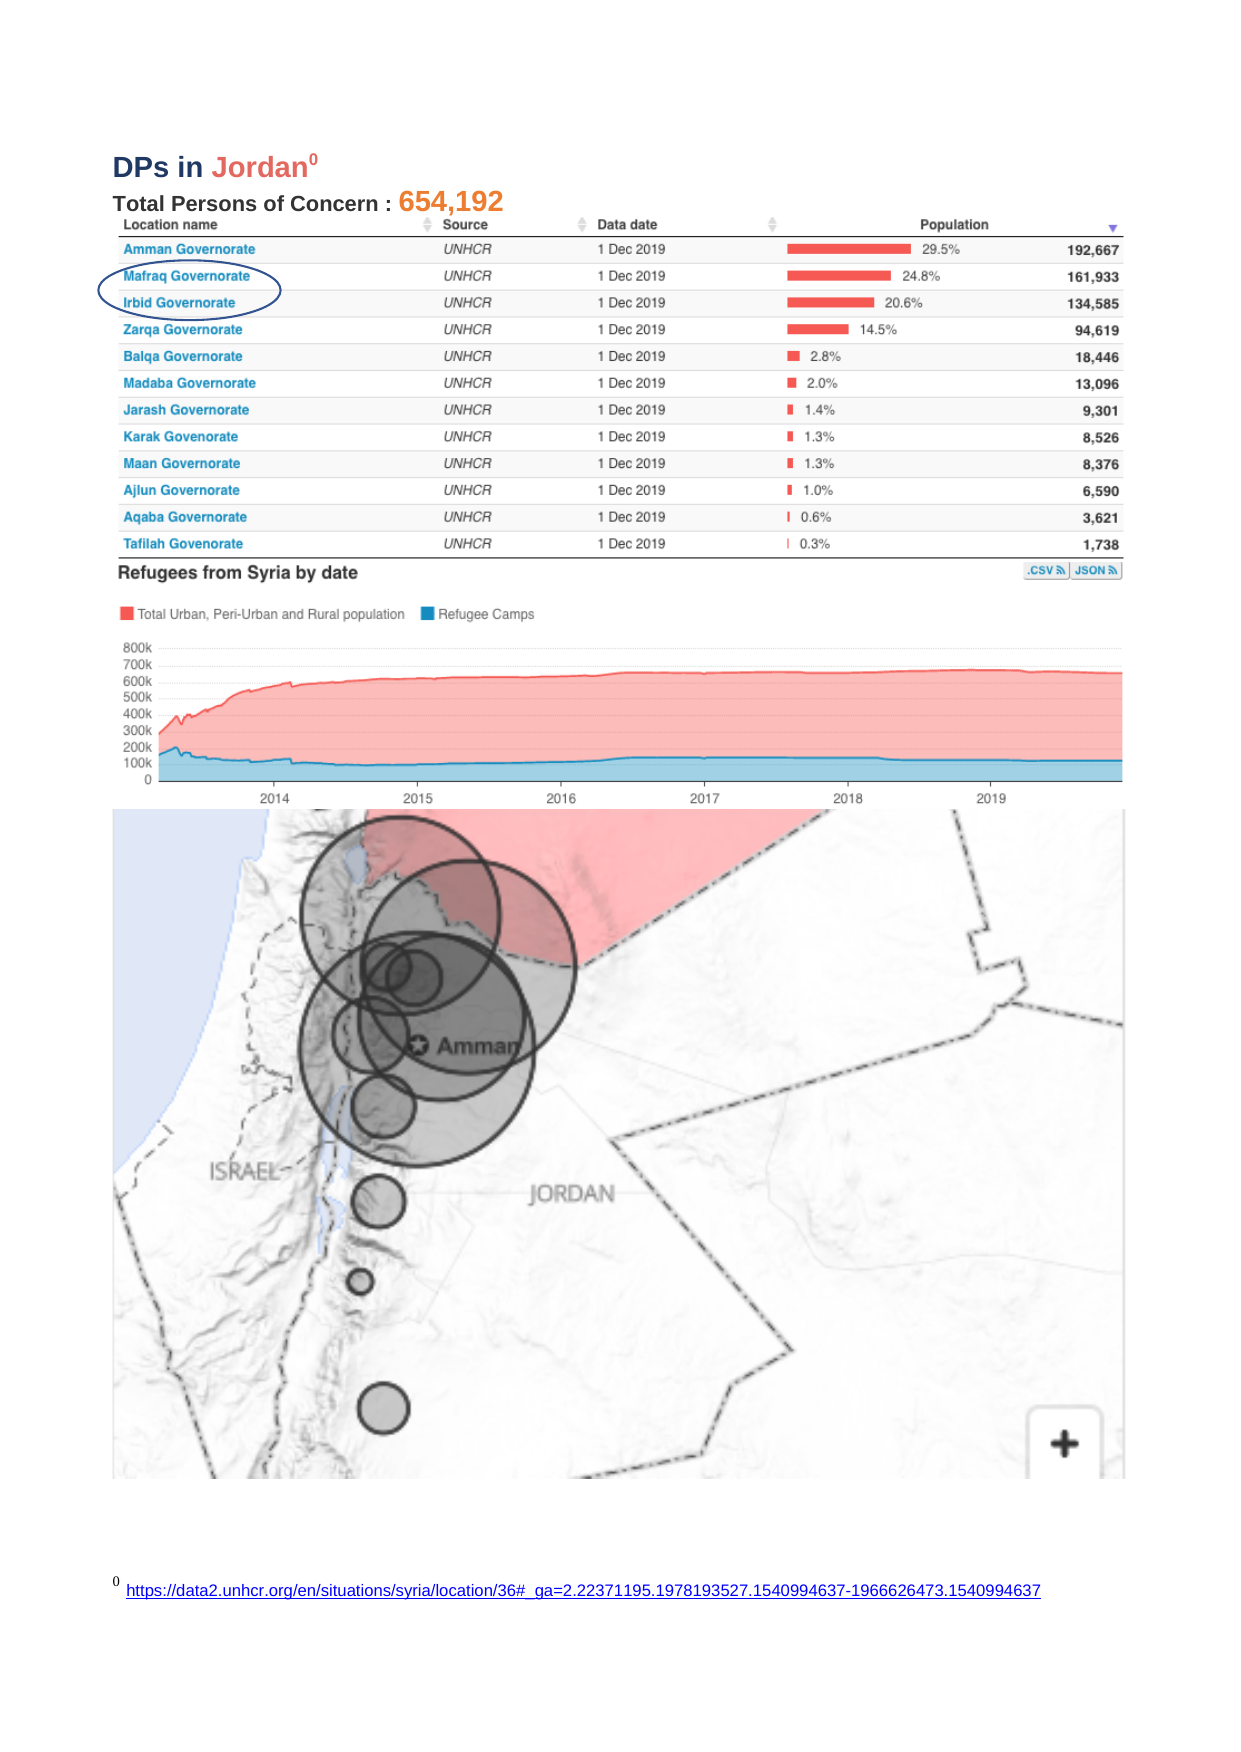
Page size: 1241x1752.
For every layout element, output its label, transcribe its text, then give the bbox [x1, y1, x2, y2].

text Total Persons of Concern : 654,192 [112, 183, 1128, 217]
picture [112, 262, 279, 319]
picture [112, 217, 1128, 1479]
text DPs in Jordan [112, 150, 1128, 183]
